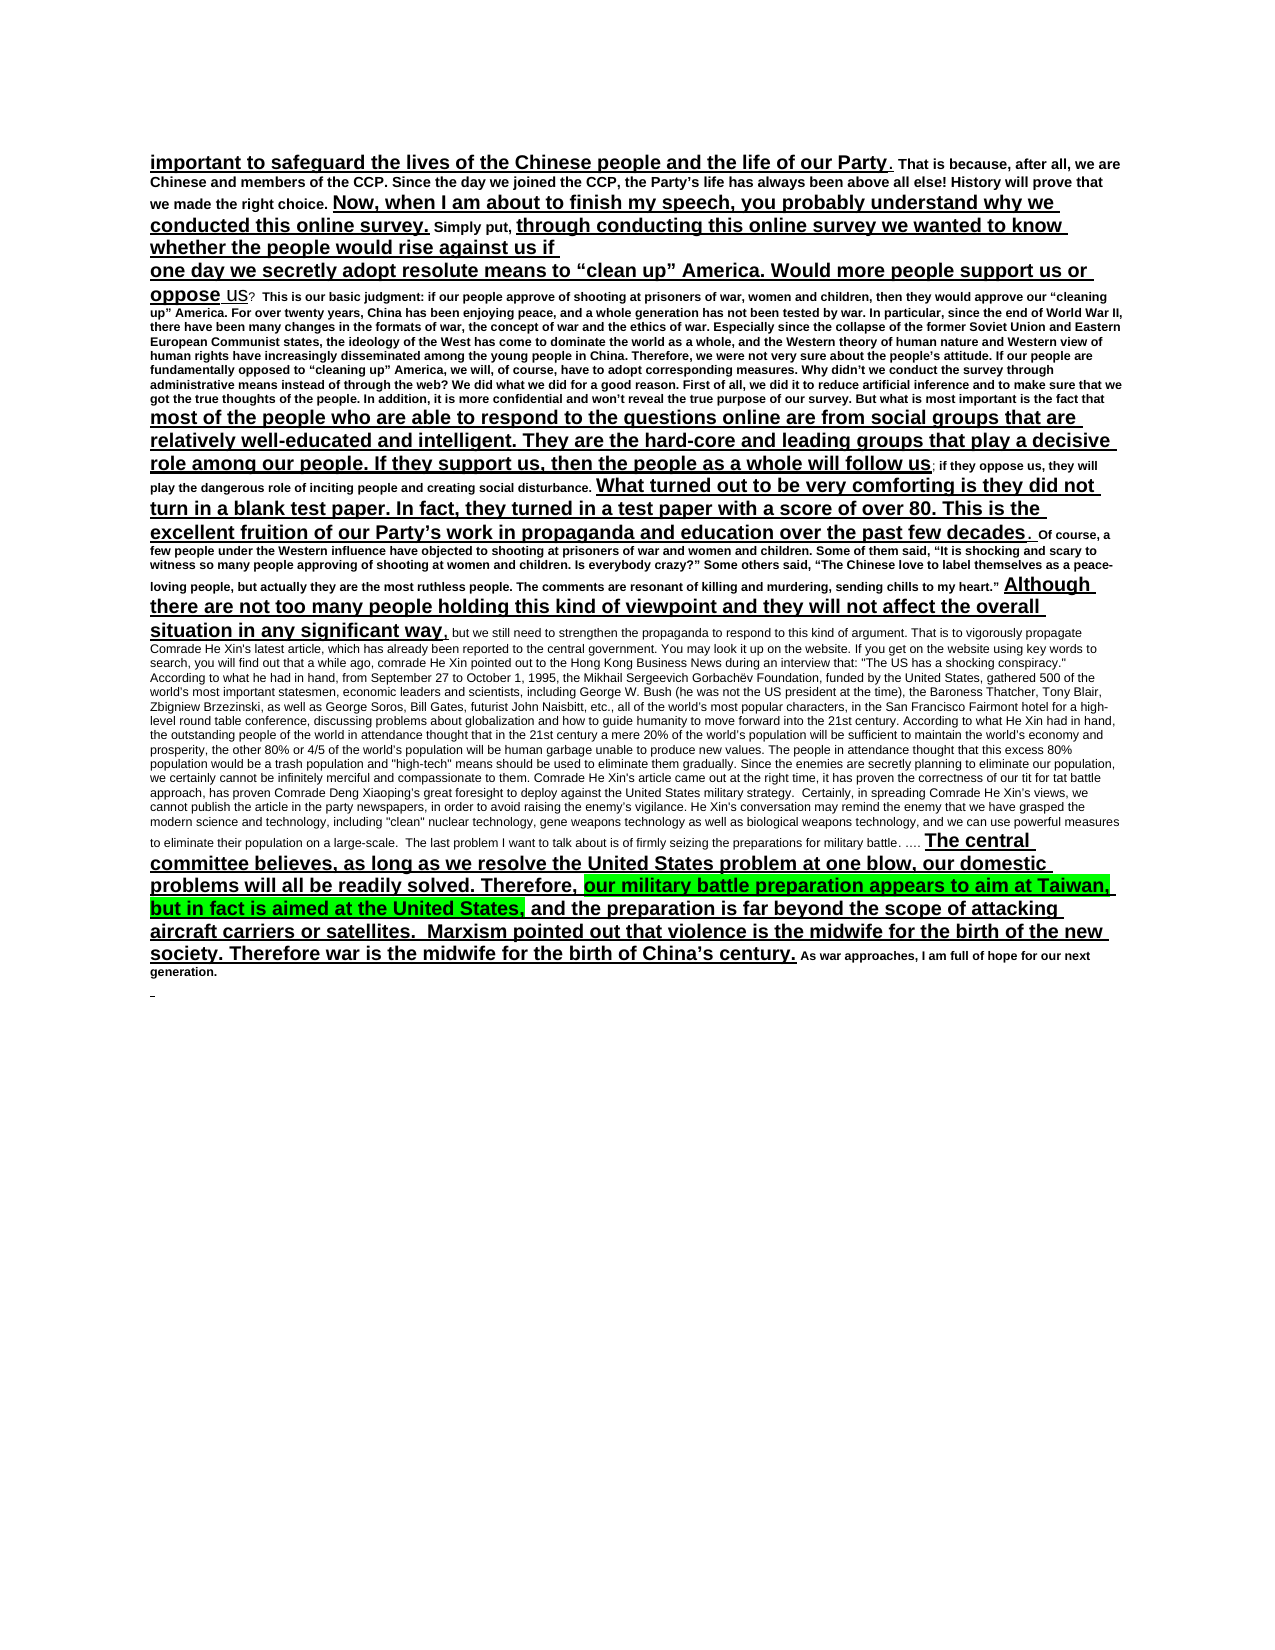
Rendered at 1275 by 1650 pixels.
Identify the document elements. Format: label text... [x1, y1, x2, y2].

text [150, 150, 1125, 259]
text one day we secretly adopt resolute means to “clean up” . Would more people support us or oppose us? This is our basic judgment: if our people approve of shooting at prisoners of war, women and children, then they would approve our “cleaning up” . For over twenty years, has been enjoying peace, and a whole generation has not been tested by war. In particular, since the end of World War II, there have been many changes in the formats of war, the concept of war and the ethics of war. Especially since the collapse of the former Soviet Union and Eastern European Communist states, the ideology of the West has come to dominate the world as a whole, and the Western theory of human nature and Western view of human rights have increasingly disseminated among the young people in China. Therefore, we were not very sure about the people’s attitude. If our people are fundamentally opposed to “cleaning up” , we will, of course, have to adopt corresponding measures. Why didn’t we conduct the survey through administrative means instead of through the web? We did what we did for a good reason. First of all, we did it to reduce artificial inference and to make sure that we got the true thoughts of the people. In addition, it is more confidential and won’t reveal the true purpose of our survey. But what is most important is the fact that most of the people who are able to respond to the questions online are from social groups that are relatively well-educated and intelligent. They are the hard-core and leading groups that play a decisive role among our people. If they support us, then the people as a whole will follow us; if they oppose us, they will play the dangerous role of inciting people and creating social disturbance. What turned out to be very comforting is they did not turn in a blank test paper. In fact, they turned in a test paper with a score of over 80. This is the excellent fruition of our Party’s work in propaganda and education over the past few decades. Of course, a few people under the Western influence have objected to shooting at prisoners of war and women and children. Some of them said, “It is shocking and scary to witness so many people approving of shooting at women and children. Is everybody crazy?” Some others said, “The Chinese love to label themselves as a peace-loving people, but actually they are the most ruthless people. The comments are resonant of killing and murdering, sending chills to my heart.” Although there are not too many people holding this kind of viewpoint and they will not affect the overall situation in any significant way, but we still need to strengthen the propaganda to respond to this kind of argument. That is to vigorously propagate Comrade He Xin's latest article, which has already been reported to the central government. You may look it up on the website. If you get on the website using key words to search, you will find out that a while ago, comrade He Xin pointed out to the Hong Kong Business News during an interview that: "The US has a shocking conspiracy." According to what he had in hand, from September 27 to October 1, 1995, the Mikhail Sergeevich Gorbachëv Foundation, funded by the United States, gathered 500 of the world’s most important statesmen, economic leaders and scientists, including George W. Bush (he was not the US president at the time), the Baroness Thatcher, Tony Blair, Zbigniew Brzezinski, as well as George Soros, Bill Gates, futurist John Naisbitt, etc., all of the world’s most popular characters, in the San Francisco Fairmont hotel for a high-level round table conference, discussing problems about globalization and how to guide humanity to move forward into the 21st century. According to what He Xin had in hand, the outstanding people of the world in attendance thought that in the 21st century a mere 20% of the world’s population will be sufficient to maintain the world’s economy and prosperity, the other 80% or 4/5 of the world’s population will be human garbage unable to produce new values. The people in attendance thought that this excess 80% population would be a trash population and "high-tech" means should be used to eliminate them gradually. Since the enemies are secretly planning to eliminate our population, we certainly cannot be infinitely merciful and compassionate to them. Comrade He Xin's article came out at the right time, it has proven the correctness of our tit for tat battle approach, has proven Comrade Deng Xiaoping’s great foresight to deploy against the United States military strategy. Certainly, in spreading Comrade He Xin’s views, we cannot publish the article in the party newspapers, in order to avoid raising the enemy’s vigilance. He Xin's conversation may remind the enemy that we have grasped the modern science and technology, including "clean" nuclear technology, gene weapons technology as well as biological weapons technology, and we can use powerful measures to eliminate their population on a large-scale. The last problem I want to talk about is of firmly seizing the preparations for military battle. …. The central committee believes, as long as we resolve the United States problem at one blow, our domestic problems will all be readily solved. Therefore, our military battle preparation appears to aim at , but in fact is aimed at the , and the preparation is far beyond the scope of attacking aircraft carriers or satellites. Marxism pointed out that violence is the midwife for the birth of the new society. Therefore war is the midwife for the birth of ’s century. As war approaches, I am full of hope for our next generation. [150, 259, 1125, 979]
